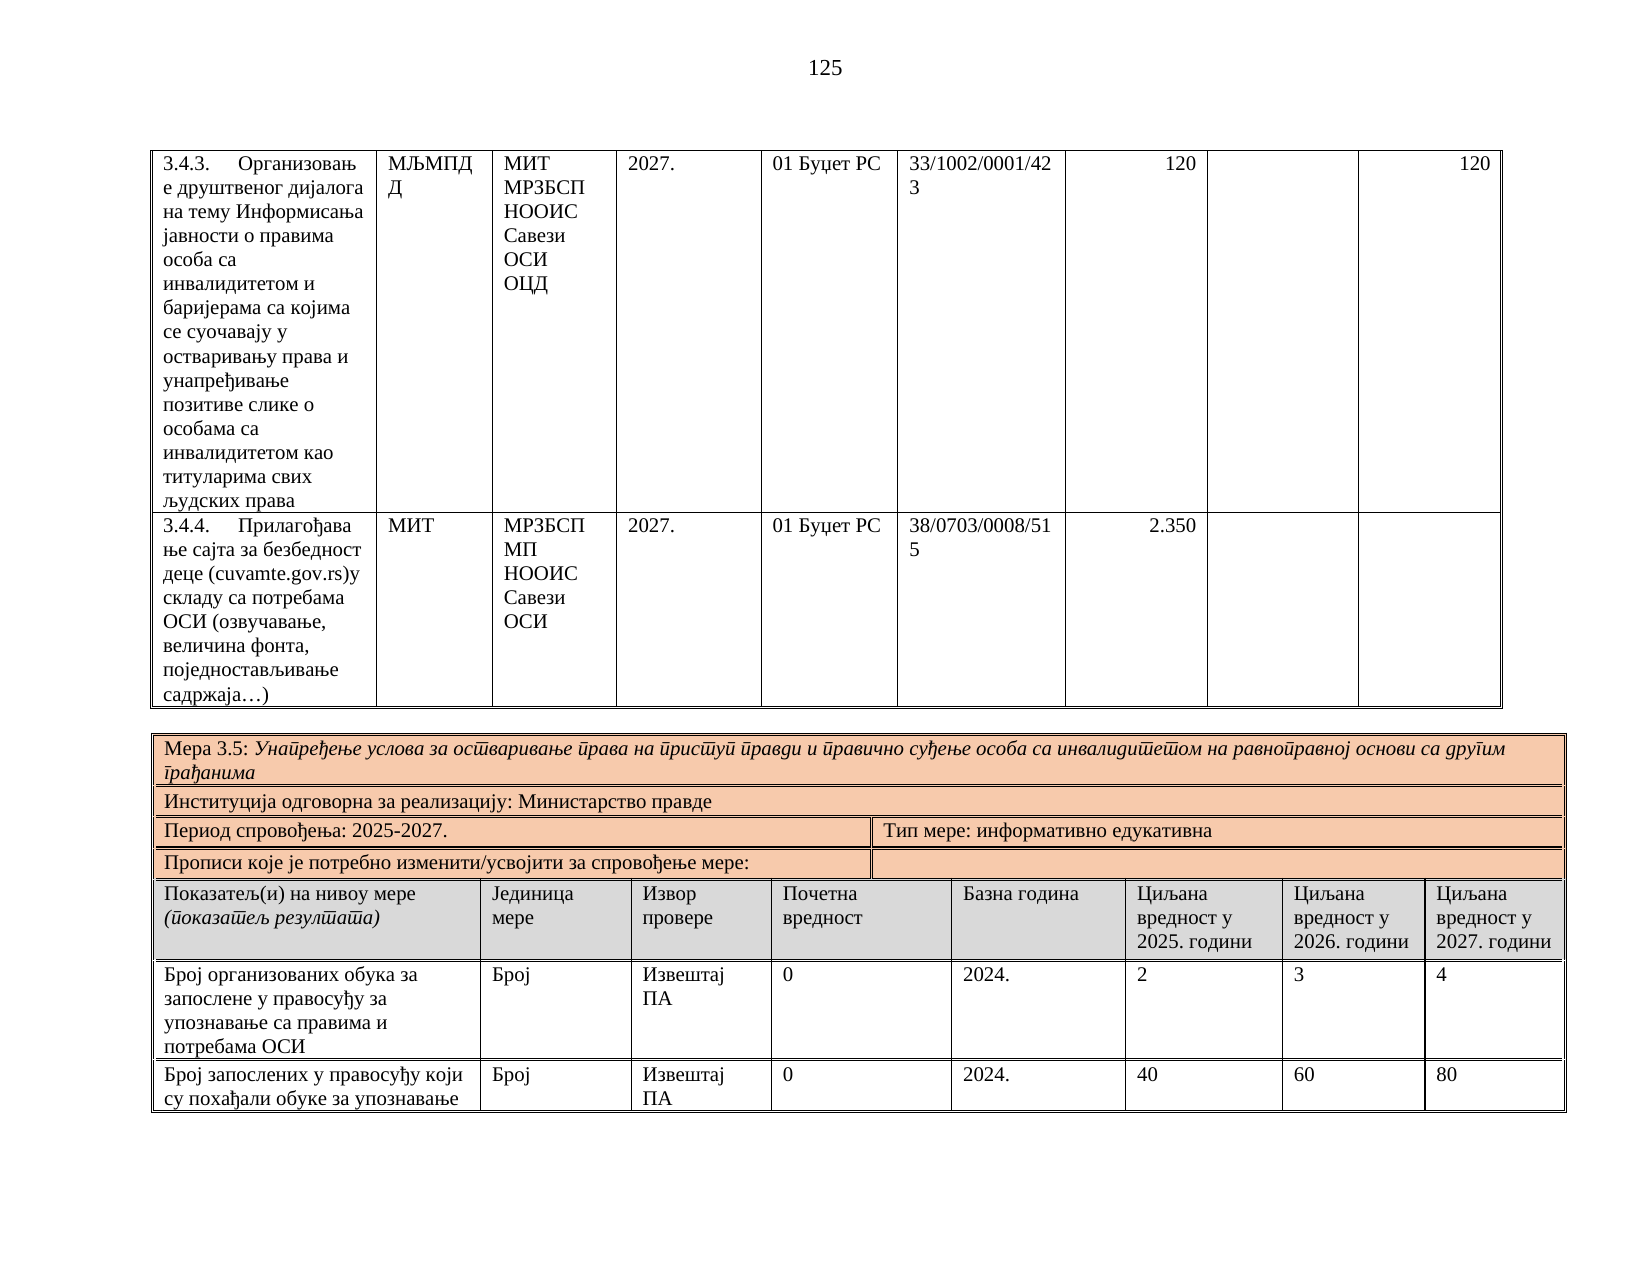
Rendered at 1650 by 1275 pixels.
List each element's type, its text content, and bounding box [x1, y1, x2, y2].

table_cell Циљана вредност у 2027. години [1426, 878, 1564, 959]
table_cell 80 [1426, 1058, 1566, 1109]
table_cell MИТ [377, 513, 492, 706]
table_cell Почетна вредност [772, 881, 951, 959]
table_cell 40 [1126, 1061, 1282, 1109]
table_cell 3 [1283, 962, 1424, 1058]
table_cell Базна година [952, 881, 1125, 959]
table_cell 2024. [952, 1061, 1125, 1109]
table_cell Број [481, 962, 631, 1058]
table_header Мера 3.5: Унапређење услова за остваривање права на приступ правди и правично суђење особа са инвалидитетом на равноправној основи са другим грађанима [154, 736, 1564, 784]
table_cell Прилагођавање сајта за безбедност деце (cuvamte.gov.rs)у складу са потребама ОСИ (озвучавање, величина фонта, поједностављивање садржаја…) [153, 513, 376, 706]
table_cell [1208, 513, 1358, 706]
table_cell 33/1002/0001/423 [898, 151, 1065, 512]
table_cell [873, 846, 1564, 878]
table_cell Јединица мере [481, 881, 631, 959]
table_cell 01 Буџет РС [762, 151, 897, 512]
table_cell [1208, 151, 1358, 512]
table_cell 2027. [617, 151, 761, 512]
table_cell 01 Буџет РС [762, 513, 897, 706]
table_cell 120 [1066, 151, 1207, 512]
table_cell 2.350 [1066, 513, 1207, 706]
table_cell Извор провере [632, 881, 771, 959]
table_cell Тип мере: информативно едукативна [872, 815, 1566, 846]
table_cell Извештај ПА [632, 962, 771, 1058]
table_cell Период спровођења: 2025-2027. [153, 815, 872, 846]
table_cell 120 [1359, 151, 1500, 512]
table_cell Број организованих обука за запослене у правосуђу за упознавање са правима и потребама ОСИ [153, 959, 480, 1058]
table_cell Број [481, 1061, 631, 1109]
table_cell 38/0703/0008/515 [898, 513, 1065, 706]
table_cell Организовање друштвеног дијалога на тему Информисања јавности о правима особа са инвалидитетом и баријерама са којима се суочавају у остваривању права и унапређивање позитиве слике о особама са инвалидитетом као титуларима свих људских права [153, 151, 376, 512]
table_cell МИТ МРЗБСП НООИС Савези ОСИ ОЦД [493, 151, 616, 512]
table_cell 4 [1426, 959, 1566, 1058]
table_cell Показатељ(и) на нивоу мере (показатељ резултата) [154, 878, 480, 959]
table_cell МРЗБСП МП НООИС Савези ОСИ [493, 513, 616, 706]
table_cell [1359, 513, 1500, 706]
table_cell Институција одговорна за реализацију: Министарство правде [153, 784, 1566, 815]
table_cell 2024. [952, 962, 1125, 1058]
table_cell 60 [1283, 1061, 1424, 1109]
table_cell Циљана вредност у 2025. години [1126, 881, 1282, 959]
table_cell МЉМПДД [377, 151, 492, 512]
table_cell Циљана вредност у 2026. години [1283, 881, 1424, 959]
table_cell 0 [772, 962, 951, 1058]
table_cell Број запослених у правосуђу који су похађали обуке за упознавање са правима и потребама ОСИ [153, 1058, 480, 1109]
table_cell Прописи које је потребно изменити/усвојити за спровођење мере: [154, 846, 870, 878]
table_cell 2 [1126, 962, 1282, 1058]
table_cell 0 [772, 1061, 951, 1109]
table_cell 2027. [617, 513, 761, 706]
